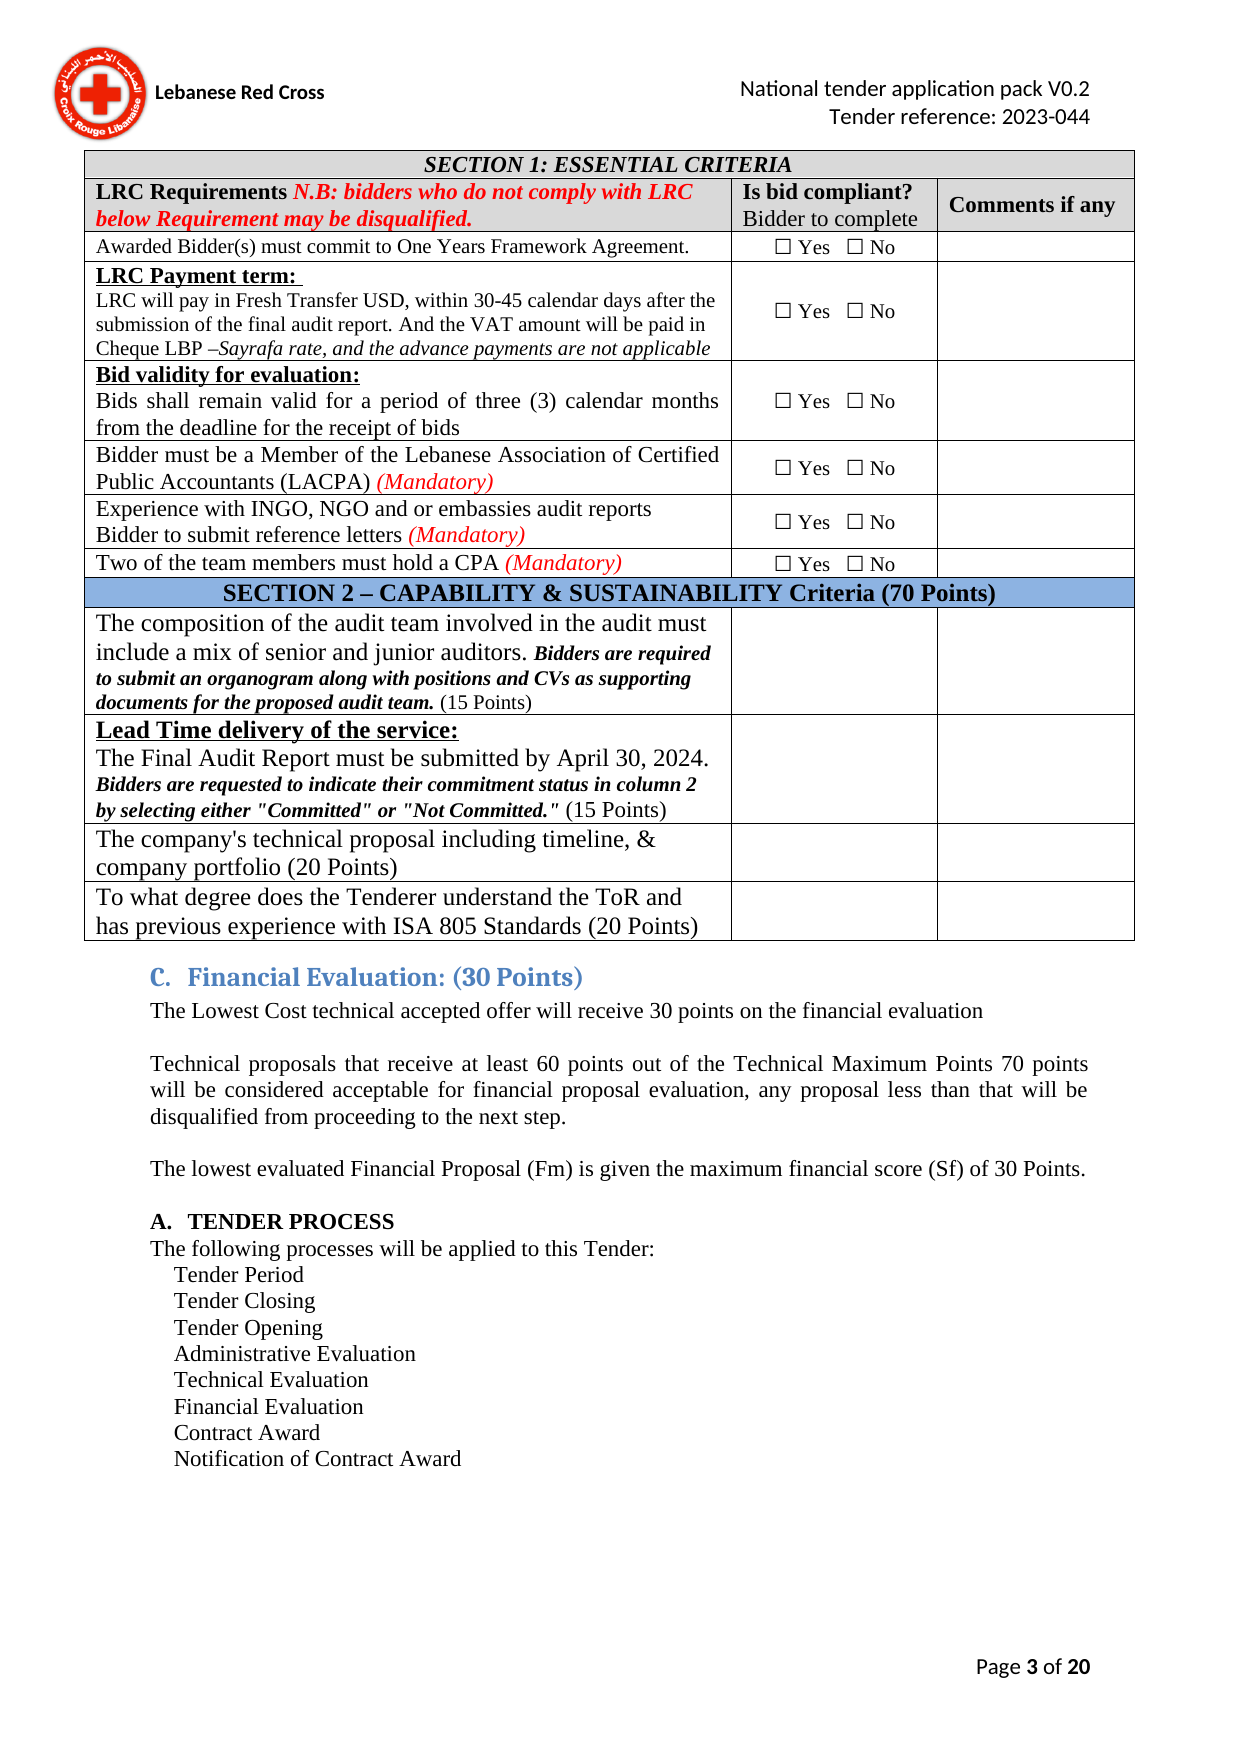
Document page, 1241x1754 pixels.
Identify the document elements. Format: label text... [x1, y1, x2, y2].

table_cell ☐ Yes ☐ No [732, 549, 937, 577]
table_cell ☐ Yes ☐ No [732, 361, 937, 440]
text  Tender Opening [150, 1314, 1090, 1340]
table_cell [732, 715, 937, 823]
table_cell [938, 549, 1134, 577]
table_header SECTION 1: ESSENTIAL CRITERIA [85, 151, 1134, 177]
table_cell Bidder must be a Member of the Lebanese Association of Certified Public Accountants (LACPA) (Mandatory) [85, 441, 731, 494]
table_cell [732, 824, 937, 881]
table_cell Awarded Bidder(s) must commit to One Years Framework Agreement. [85, 232, 731, 261]
text  Technical Evaluation [150, 1366, 1090, 1393]
table_cell [938, 495, 1134, 548]
table_cell Experience with INGO, NGO and or embassies audit reports Bidder to submit reference letters (Mandatory) [85, 495, 731, 548]
text  Financial Evaluation [150, 1393, 1090, 1419]
table_cell ☐ Yes ☐ No [732, 441, 937, 494]
picture [43, 39, 156, 148]
table_cell The composition of the audit team involved in the audit must include a mix of senior and junior auditors. Bidders are required to submit an organogram along with positions and CVs as supporting documents for the proposed audit team. (15 Points) [85, 608, 731, 714]
table_cell [938, 608, 1134, 714]
table_cell [938, 232, 1134, 261]
text  Administrative Evaluation [150, 1340, 1090, 1366]
table_cell Lead Time delivery of the service: The Final Audit Report must be submitted by April 30, 2024. Bidders are requested to indicate their commitment status in column 2 by selecting either "Committed" or "Not Committed." (15 Points) [85, 715, 731, 823]
table_cell LRC Requirements N.B: bidders who do not comply with LRC below Requirement may be disqualified. [85, 179, 731, 231]
list TENDER PROCESS [150, 1208, 1090, 1234]
text  Notification of Contract Award [150, 1445, 1090, 1472]
table_cell [938, 715, 1134, 823]
table_cell [732, 882, 937, 940]
table_cell Bid validity for evaluation: Bids shall remain valid for a period of three (3) calendar months from the deadline for the receipt of bids [85, 361, 731, 440]
text Technical proposals that receive at least 60 points out of the Technical Maximum Points 70 points will be considered acceptable for financial proposal evaluation, any proposal less than that will be disqualified from proceeding to the next step. [150, 1050, 1090, 1129]
table_cell [732, 608, 937, 714]
table_cell ☐ Yes ☐ No [732, 232, 937, 261]
text  Contract Award [150, 1419, 1090, 1445]
text The lowest evaluated Financial Proposal (Fm) is given the maximum financial score (Sf) of 30 Points. [150, 1156, 1090, 1182]
table_cell Comments if any [938, 179, 1134, 231]
text  Tender Closing [150, 1287, 1090, 1314]
subtitle Financial Evaluation: (30 Points) [150, 962, 1090, 993]
table_cell The company's technical proposal including timeline, & company portfolio (20 Points) [85, 824, 731, 881]
table_cell [938, 882, 1134, 940]
table_cell ☐ Yes ☐ No [732, 495, 937, 548]
table_cell Is bid compliant? Bidder to complete [732, 179, 937, 231]
text The Lowest Cost technical accepted offer will receive 30 points on the financial evaluation [150, 997, 1090, 1024]
table_cell To what degree does the Tenderer understand the ToR and has previous experience with ISA 805 Standards (20 Points) [85, 882, 731, 940]
table_cell Two of the team members must hold a CPA (Mandatory) [85, 549, 731, 577]
table_cell SECTION 2 – CAPABILITY & SUSTAINABILITY Criteria (70 Points) [85, 578, 1134, 607]
text The following processes will be applied to this Tender: [150, 1234, 1090, 1261]
text  Tender Period [150, 1261, 1090, 1287]
table_cell [938, 441, 1134, 494]
table_cell [938, 262, 1134, 360]
table_cell [938, 361, 1134, 440]
table_cell [938, 824, 1134, 881]
table_cell ☐ Yes ☐ No [732, 262, 937, 360]
table_cell LRC Payment term: LRC will pay in Fresh Transfer USD, within 30-45 calendar days after the submission of the final audit report. And the VAT amount will be paid in Cheque LBP –Sayrafa rate, and the advance payments are not applicable [85, 262, 731, 360]
